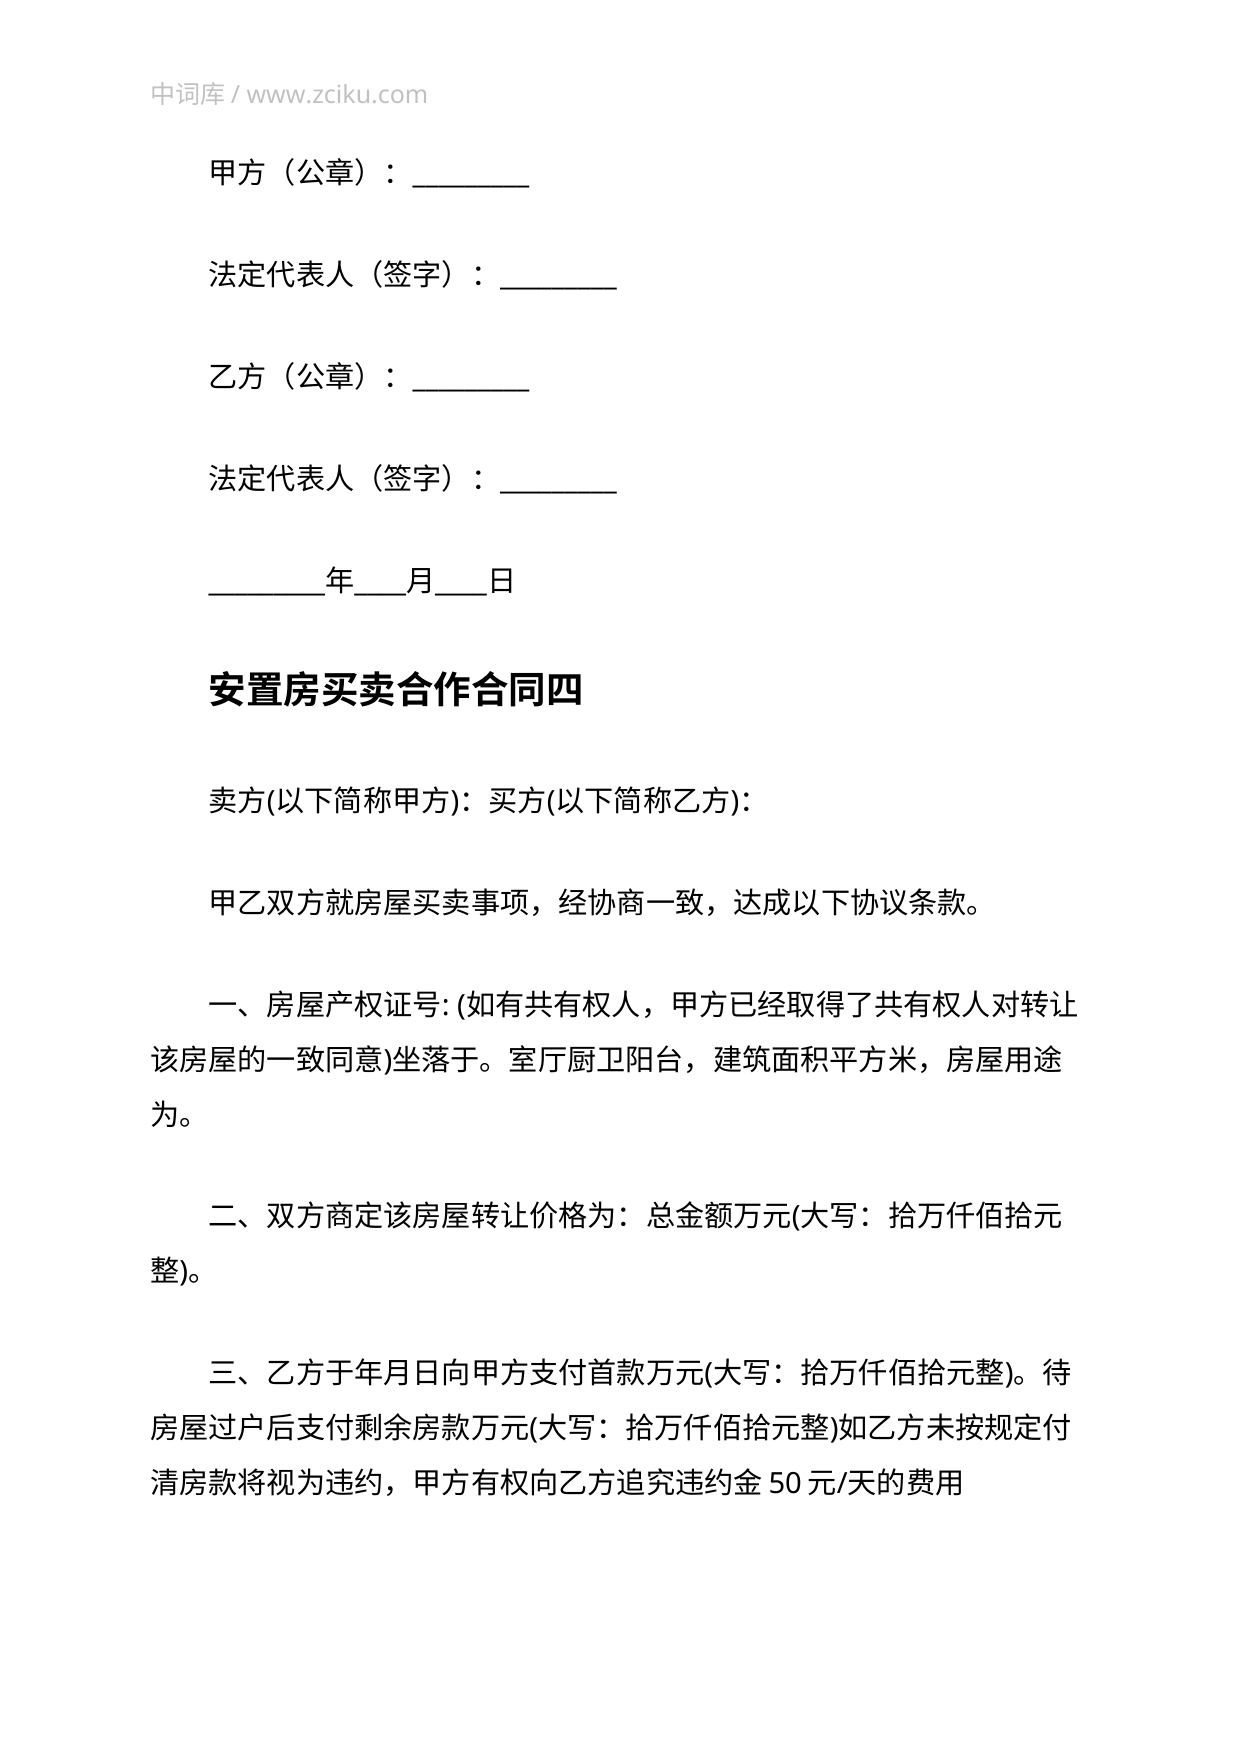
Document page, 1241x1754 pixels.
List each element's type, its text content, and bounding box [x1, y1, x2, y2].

text 三、乙方于年月日向甲方支付首款万元(大写：拾万仟佰拾元整)。待房屋过户后支付剩余房款万元(大写：拾万仟佰拾元整)如乙方未按规定付清房款将视为违约，甲方有权向乙方追究违约金50元/天的费用 [150, 1350, 1090, 1502]
text 卖方(以下简称甲方)：买方(以下简称乙方)： [150, 777, 1090, 820]
text _________年____月____日 [150, 558, 1090, 600]
text 二、双方商定该房屋转让价格为：总金额万元(大写：拾万仟佰拾元整)。 [150, 1193, 1090, 1290]
text 乙方（公章）：_________ [150, 354, 1090, 396]
text 一、房屋产权证号: (如有共有权人，甲方已经取得了共有权人对转让该房屋的一致同意)坐落于。室厅厨卫阳台，建筑面积平方米，房屋用途为。 [150, 981, 1090, 1133]
text 法定代表人（签字）：_________ [150, 252, 1090, 294]
text 甲方（公章）：_________ [150, 150, 1090, 192]
text 安置房买卖合作合同四 [150, 660, 1090, 714]
text 法定代表人（签字）：_________ [150, 456, 1090, 498]
text 甲乙双方就房屋买卖事项，经协商一致，达成以下协议条款。 [150, 879, 1090, 922]
